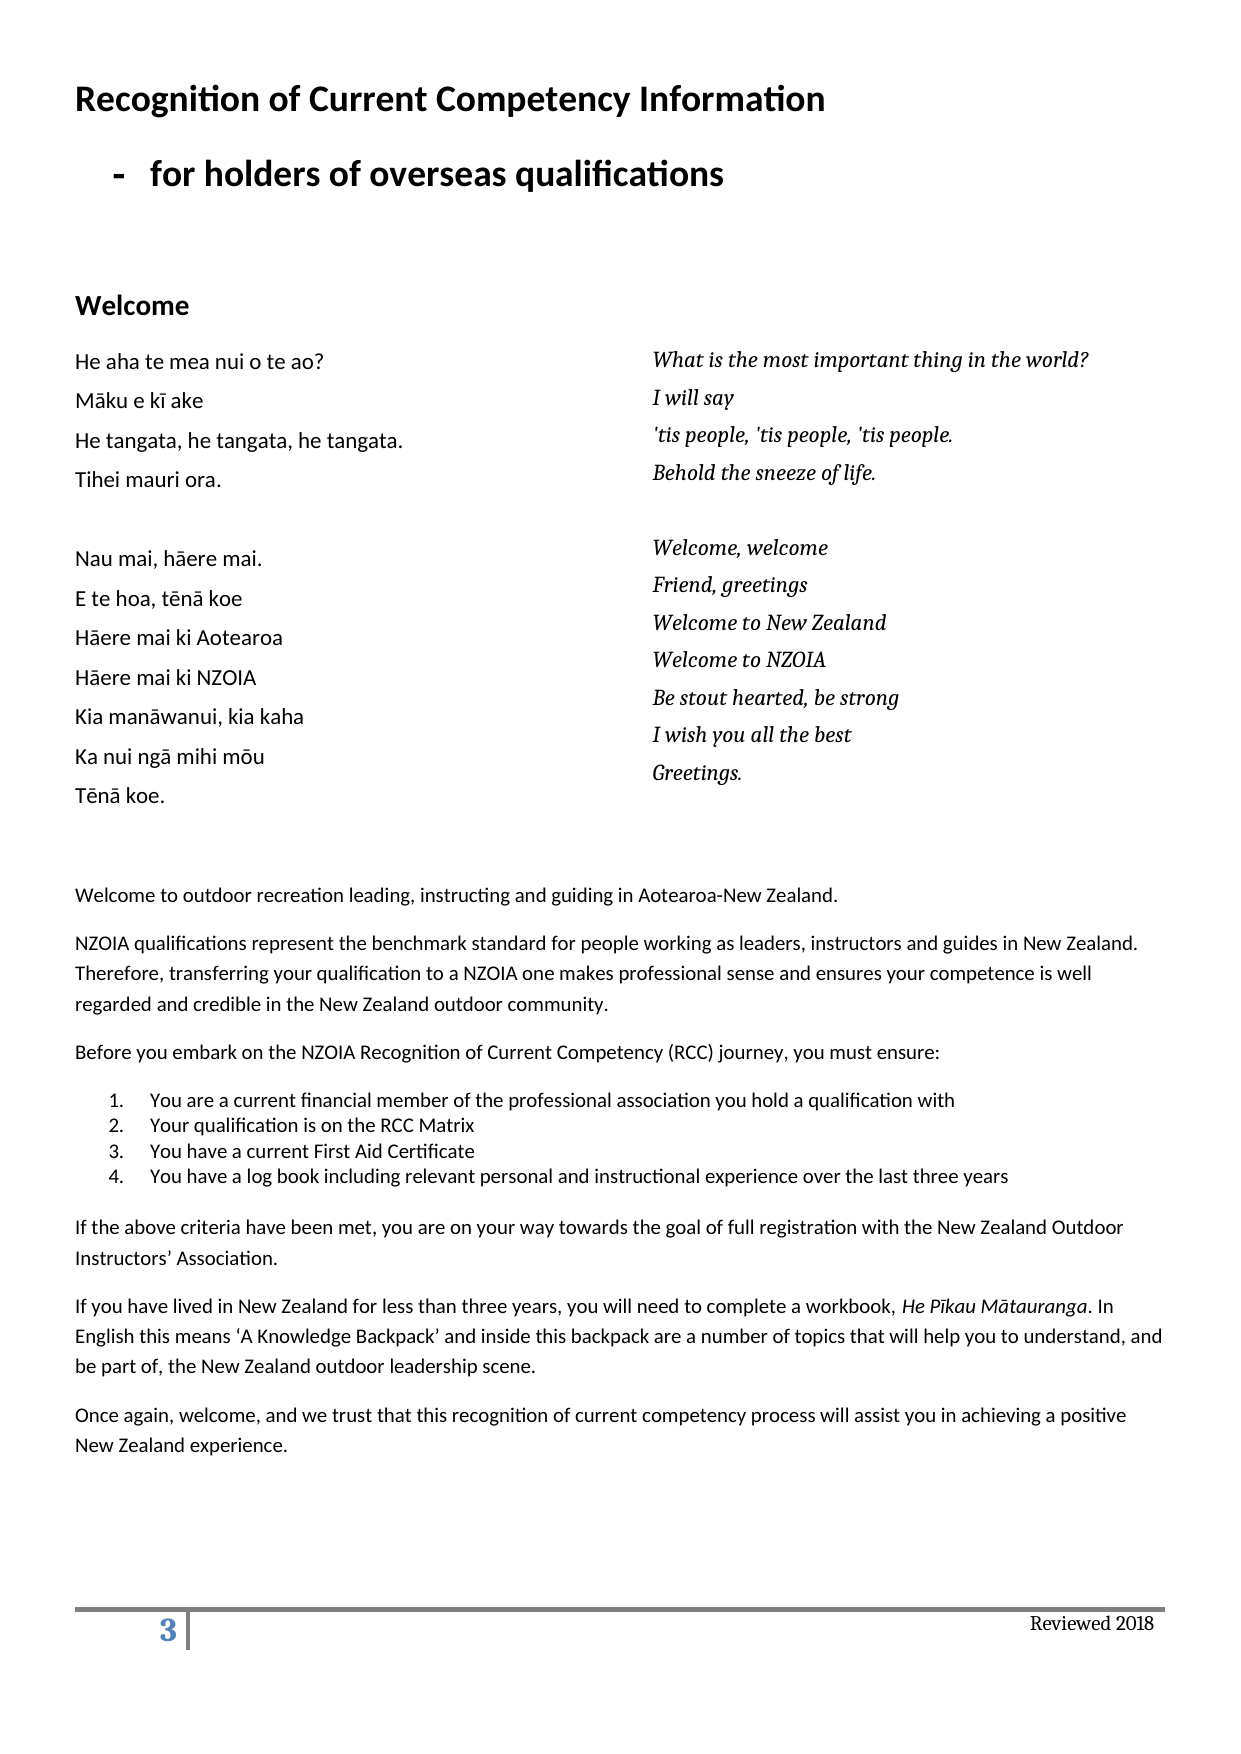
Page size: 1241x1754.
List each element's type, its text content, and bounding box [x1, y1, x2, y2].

text Kia manāwanui, kia kaha [75, 702, 1165, 731]
text You have a current First Aid Certificate [108, 1138, 1165, 1163]
text You have a log book including relevant personal and instructional experience over the last three years [108, 1163, 1165, 1189]
text Welcome to outdoor recreation leading, instructing and guiding in Aotearoa-New Zealand. [75, 882, 1165, 907]
text Māku e kī ake [75, 387, 1165, 415]
text Nau mai, hāere mai. [75, 544, 1165, 573]
text Once again, welcome, and we trust that this recognition of current competency process will assist you in achieving a positive New Zealand experience. [75, 1402, 1165, 1458]
text NZOIA qualifications represent the benchmark standard for people working as leaders, instructors and guides in New Zealand. Therefore, transferring your qualification to a NZOIA one makes professional sense and ensures your competence is well regarded and credible in the New Zealand outdoor community. [75, 930, 1165, 1016]
text You are a current financial member of the professional association you hold a qualification with [108, 1087, 1165, 1113]
text Hāere mai ki Aotearoa [75, 623, 1165, 652]
text Recognition of Current Competency Information [75, 75, 1165, 121]
text Hāere mai ki NZOIA [75, 663, 1165, 691]
text If you have lived in New Zealand for less than three years, you will need to complete a workbook, He Pīkau Mātauranga. In English this means ‘A Knowledge Backpack’ and inside this backpack are a number of topics that will help you to understand, and be part of, the New Zealand outdoor leadership scene. [75, 1293, 1165, 1379]
list for holders of overseas qualifications [112, 148, 1165, 198]
text Welcome [75, 287, 1165, 322]
text He aha te mea nui o te ao? [75, 347, 1165, 375]
text Tēnā koe. [75, 781, 1165, 809]
text Ka nui ngā mihi mōu [75, 742, 1165, 770]
text Tihei mauri ora. [75, 466, 1165, 494]
text Your qualification is on the RCC Matrix [108, 1113, 1165, 1138]
text He tangata, he tangata, he tangata. [75, 426, 1165, 454]
text E te hoa, tēnā koe [75, 584, 1165, 612]
text Before you embark on the NZOIA Recognition of Current Competency (RCC) journey, you must ensure: [75, 1039, 1165, 1064]
text If the above criteria have been met, you are on your way towards the goal of full registration with the New Zealand Outdoor Instructors’ Association. [75, 1214, 1165, 1270]
